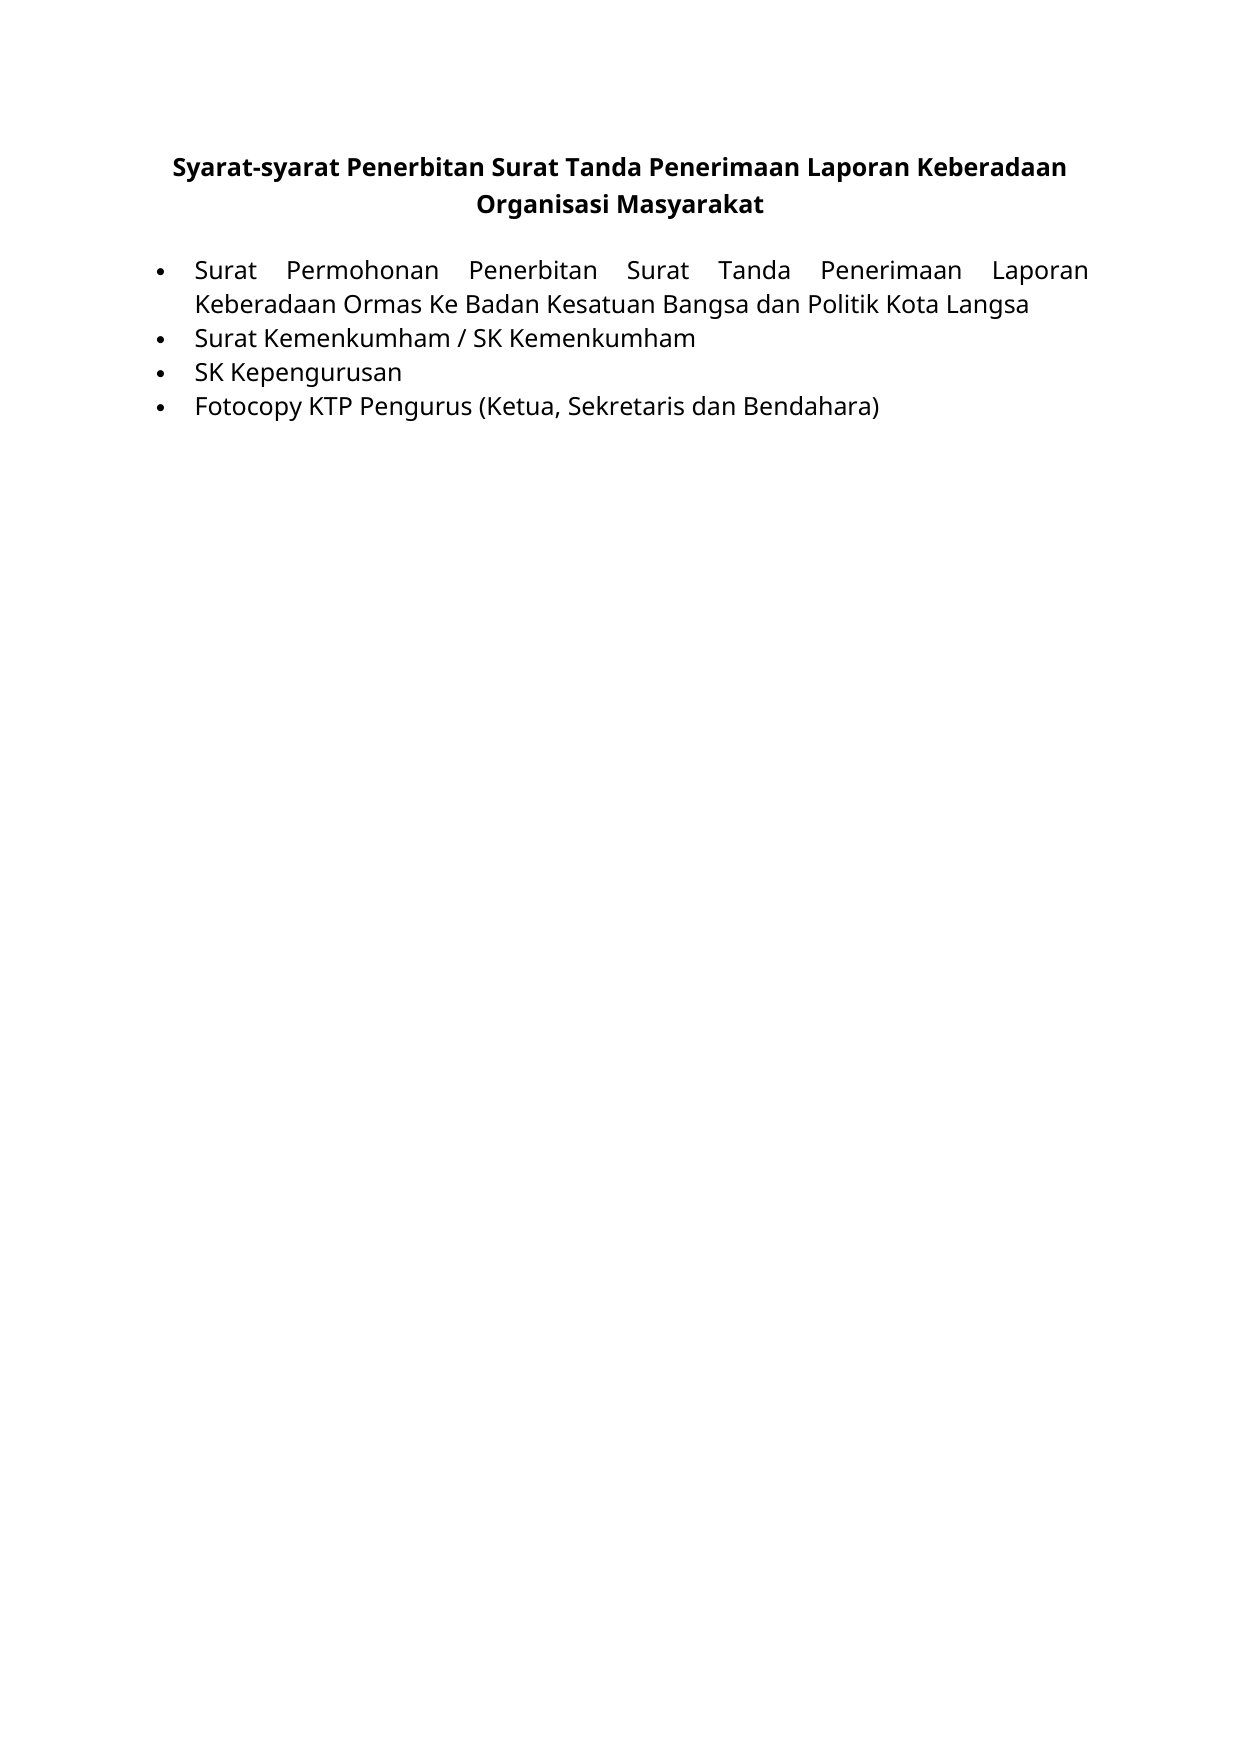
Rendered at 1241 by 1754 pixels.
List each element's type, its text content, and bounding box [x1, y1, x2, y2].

text Syarat-syarat Penerbitan Surat Tanda Penerimaan Laporan Keberadaan Organisasi Masyarakat [150, 150, 1090, 221]
list Surat Kemenkumham / SK Kemenkumham [157, 321, 1090, 355]
list Fotocopy KTP Pengurus (Ketua, Sekretaris dan Bendahara) [157, 389, 1090, 423]
list Surat Permohonan Penerbitan Surat Tanda Penerimaan Laporan Keberadaan Ormas Ke Badan Kesatuan Bangsa dan Politik Kota Langsa [157, 253, 1090, 321]
list SK Kepengurusan [157, 355, 1090, 389]
